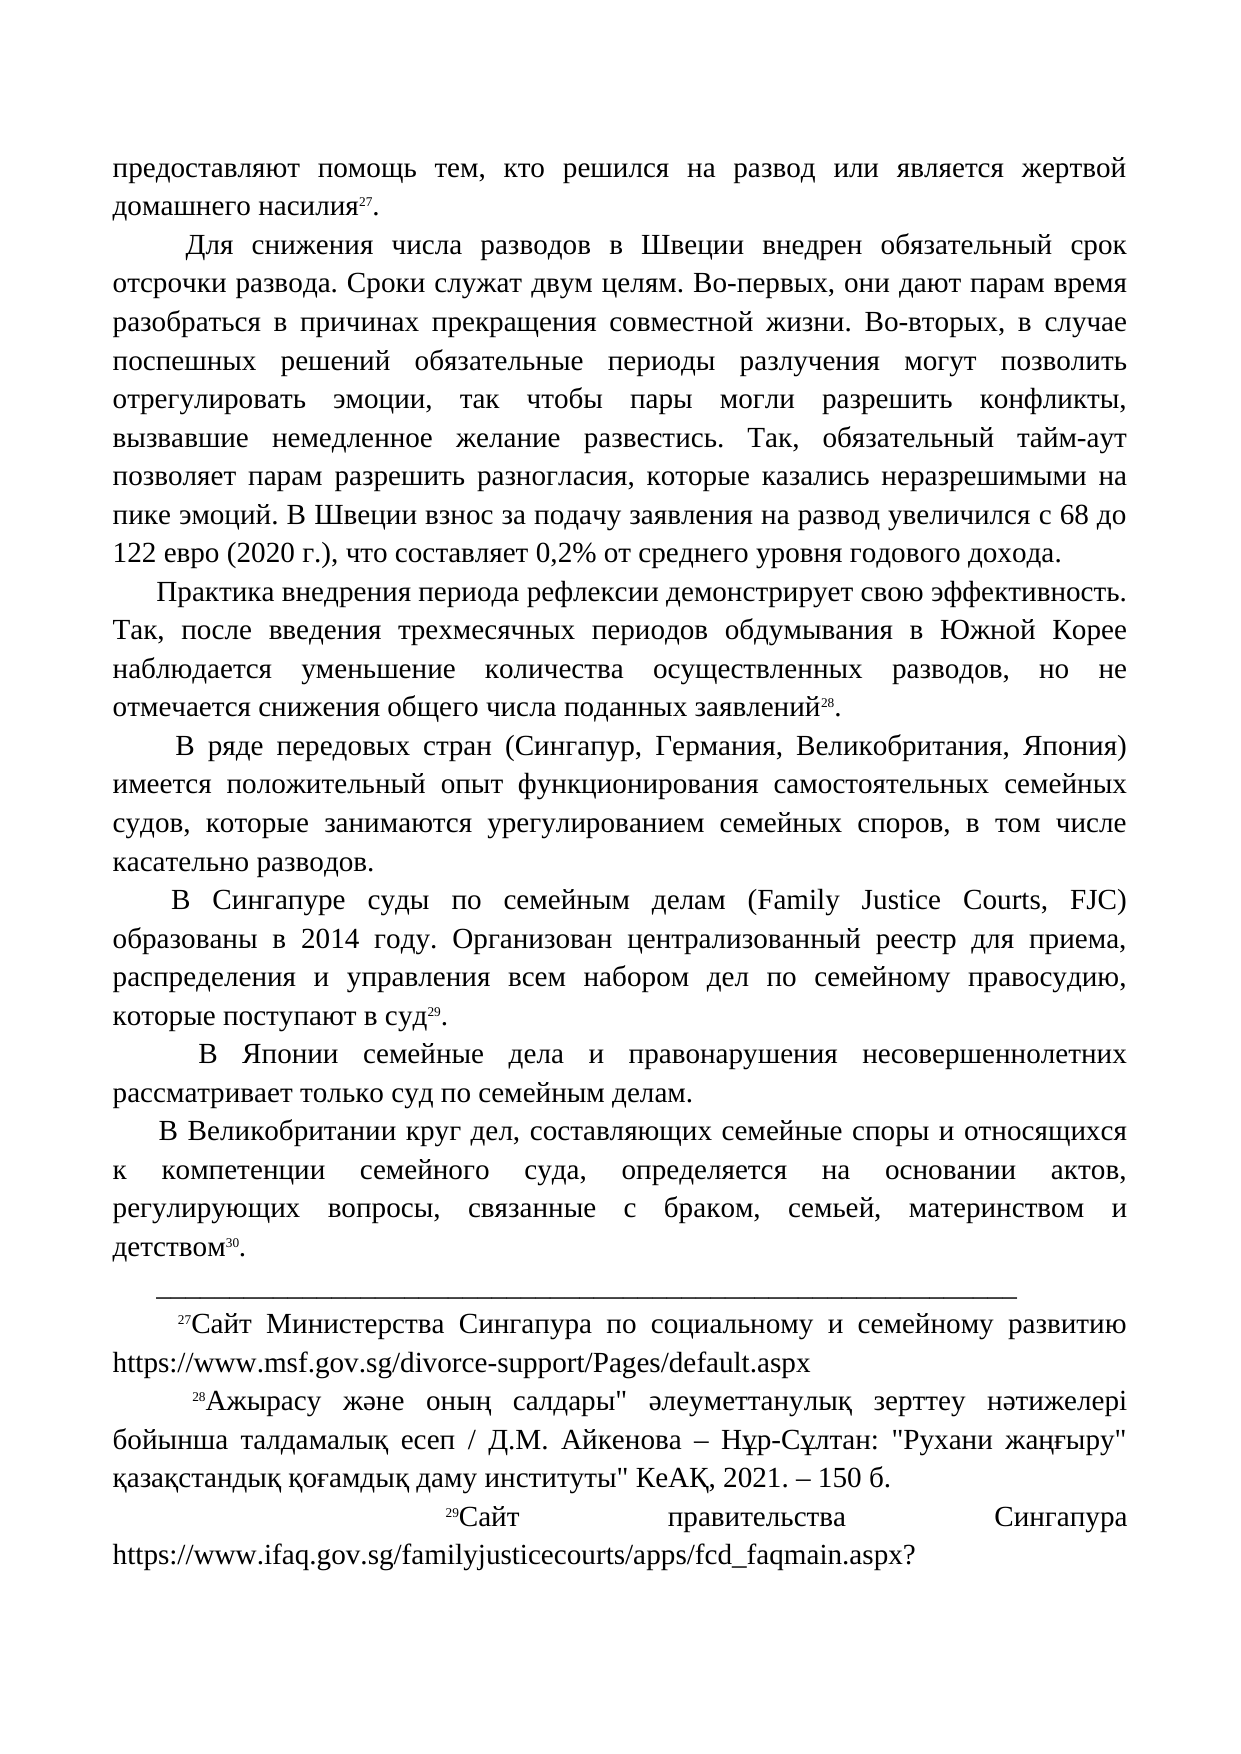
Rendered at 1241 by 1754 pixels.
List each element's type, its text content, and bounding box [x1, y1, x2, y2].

text В Японии семейные дела и правонарушения несовершеннолетних рассматривает только суд по семейным делам. [112, 1036, 1128, 1108]
text В Великобритании круг дел, составляющих семейные споры и относящихся к компетенции семейного суда, определяется на основании актов, регулирующих вопросы, связанные с браком, семьей, материнством и детством30. [112, 1113, 1128, 1263]
text 27Сайт Министерства Сингапура по социальному и семейному развитию https://www.msf.gov.sg/divorce-support/Pages/default.aspx [112, 1306, 1128, 1378]
text 28Ажырасу және оның салдары" әлеуметтанулық зерттеу нәтижелері бойынша талдамалық есеп / Д.М. Айкенова – Нұр-Сұлтан: "Рухани жаңғыру" қазақстандық қоғамдық даму институты" КеАҚ, 2021. – 150 б. [112, 1383, 1128, 1494]
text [112, 150, 1128, 222]
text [112, 1499, 1128, 1571]
text Для снижения числа разводов в Швеции внедрен обязательный срок отсрочки развода. Сроки служат двум целям. Во-первых, они дают парам время разобраться в причинах прекращения совместной жизни. Во-вторых, в случае поспешных решений обязательные периоды разлучения могут позволить отрегулировать эмоции, так чтобы пары могли разрешить конфликты, вызвавшие немедленное желание развестись. Так, обязательный тайм-аут позволяет парам разрешить разногласия, которые казались неразрешимыми на пике эмоций. В Швеции взнос за подачу заявления на развод увеличился с 68 до 122 евро (2020 г.), что составляет 0,2% от среднего уровня годового дохода. [112, 227, 1128, 569]
text Практика внедрения периода рефлексии демонстрирует свою эффективность. Так, после введения трехмесячных периодов обдумывания в Южной Корее наблюдается уменьшение количества осуществленных разводов, но не отмечается снижения общего числа поданных заявлений28. [112, 574, 1128, 723]
text В Сингапуре суды по семейным делам (Family Justice Courts, FJC) образованы в 2014 году. Организован централизованный реестр для приема, распределения и управления всем набором дел по семейному правосудию, которые поступают в суд29. [112, 882, 1128, 1031]
text В ряде передовых стран (Сингапур, Германия, Великобритания, Япония) имеется положительный опыт функционирования самостоятельных семейных судов, которые занимаются урегулированием семейных споров, в том числе касательно разводов. [112, 728, 1128, 877]
text ___________________________________________________________ [112, 1268, 1128, 1301]
